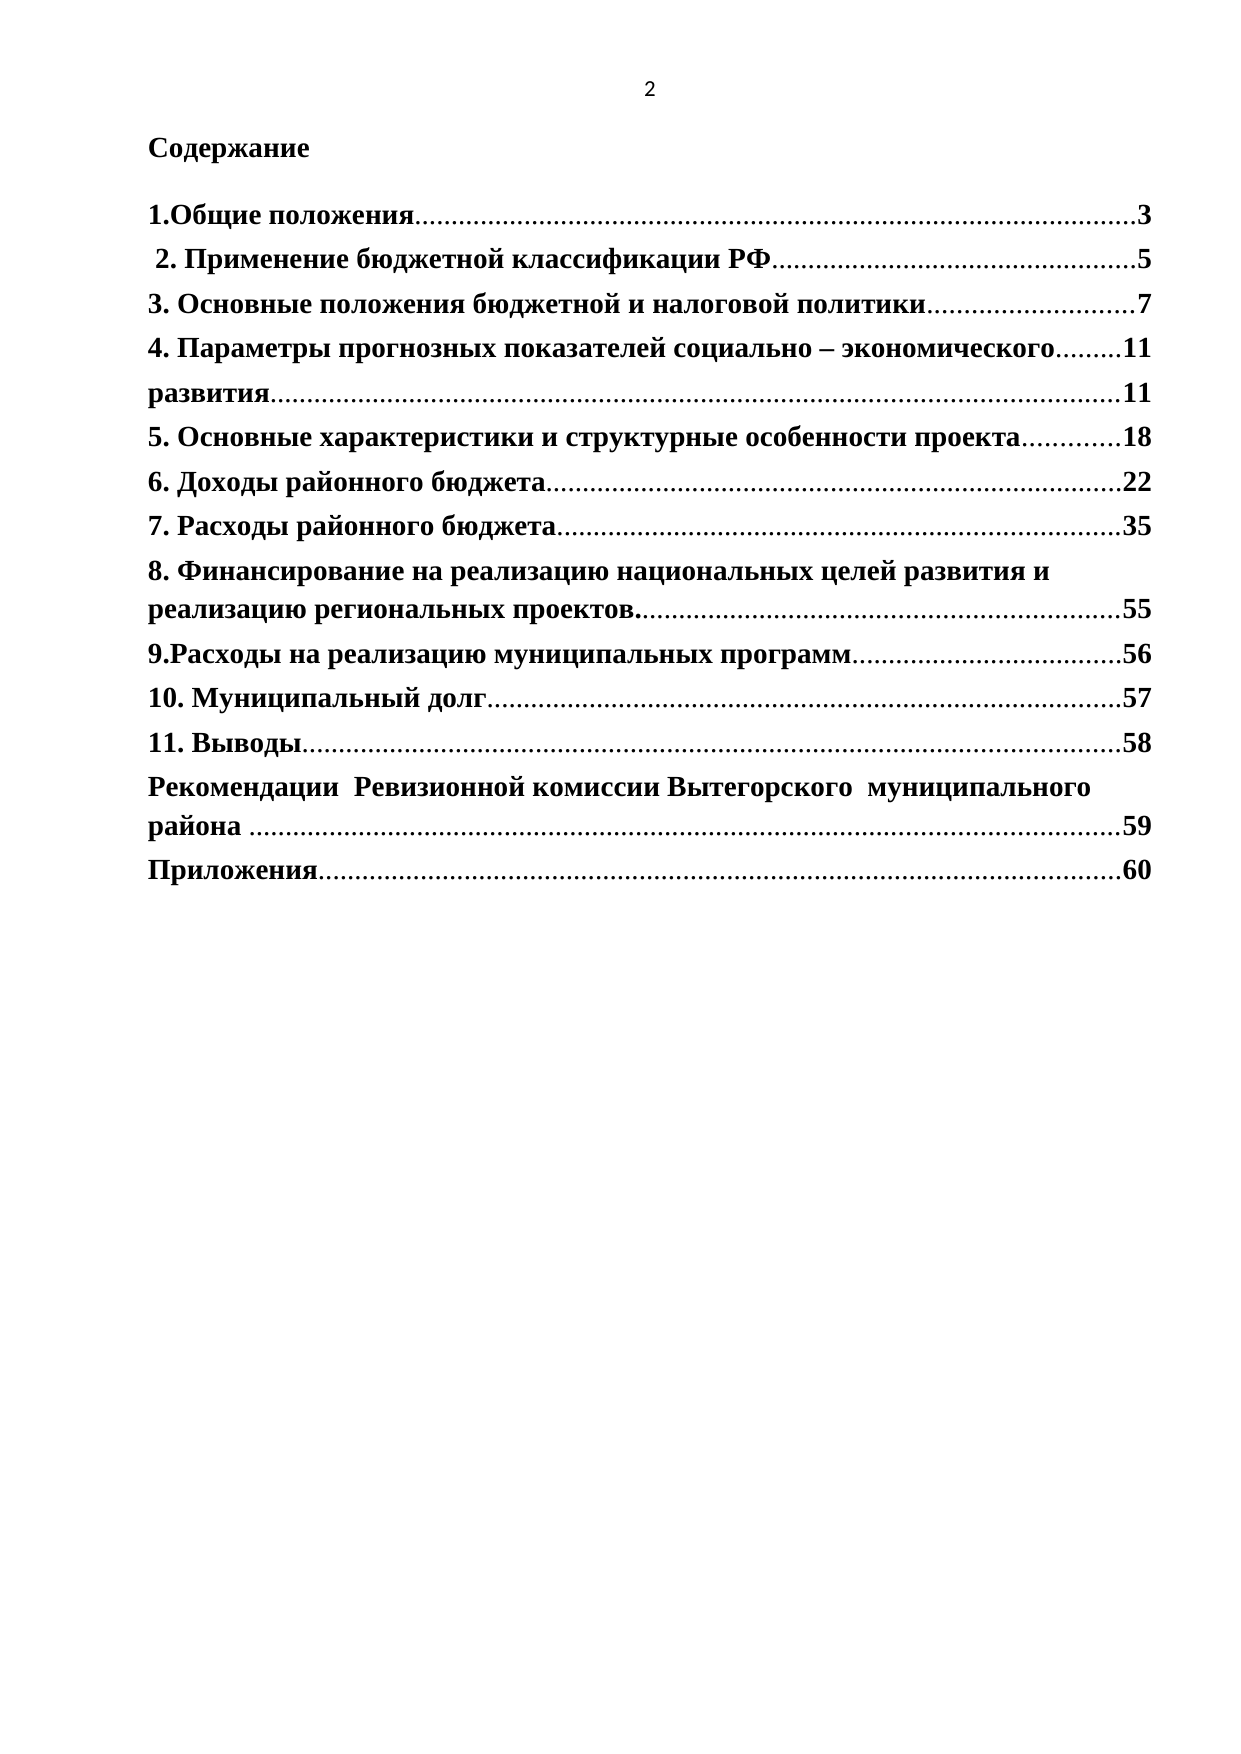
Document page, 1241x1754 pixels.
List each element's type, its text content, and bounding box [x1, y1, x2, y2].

text Содержание [148, 130, 1152, 163]
